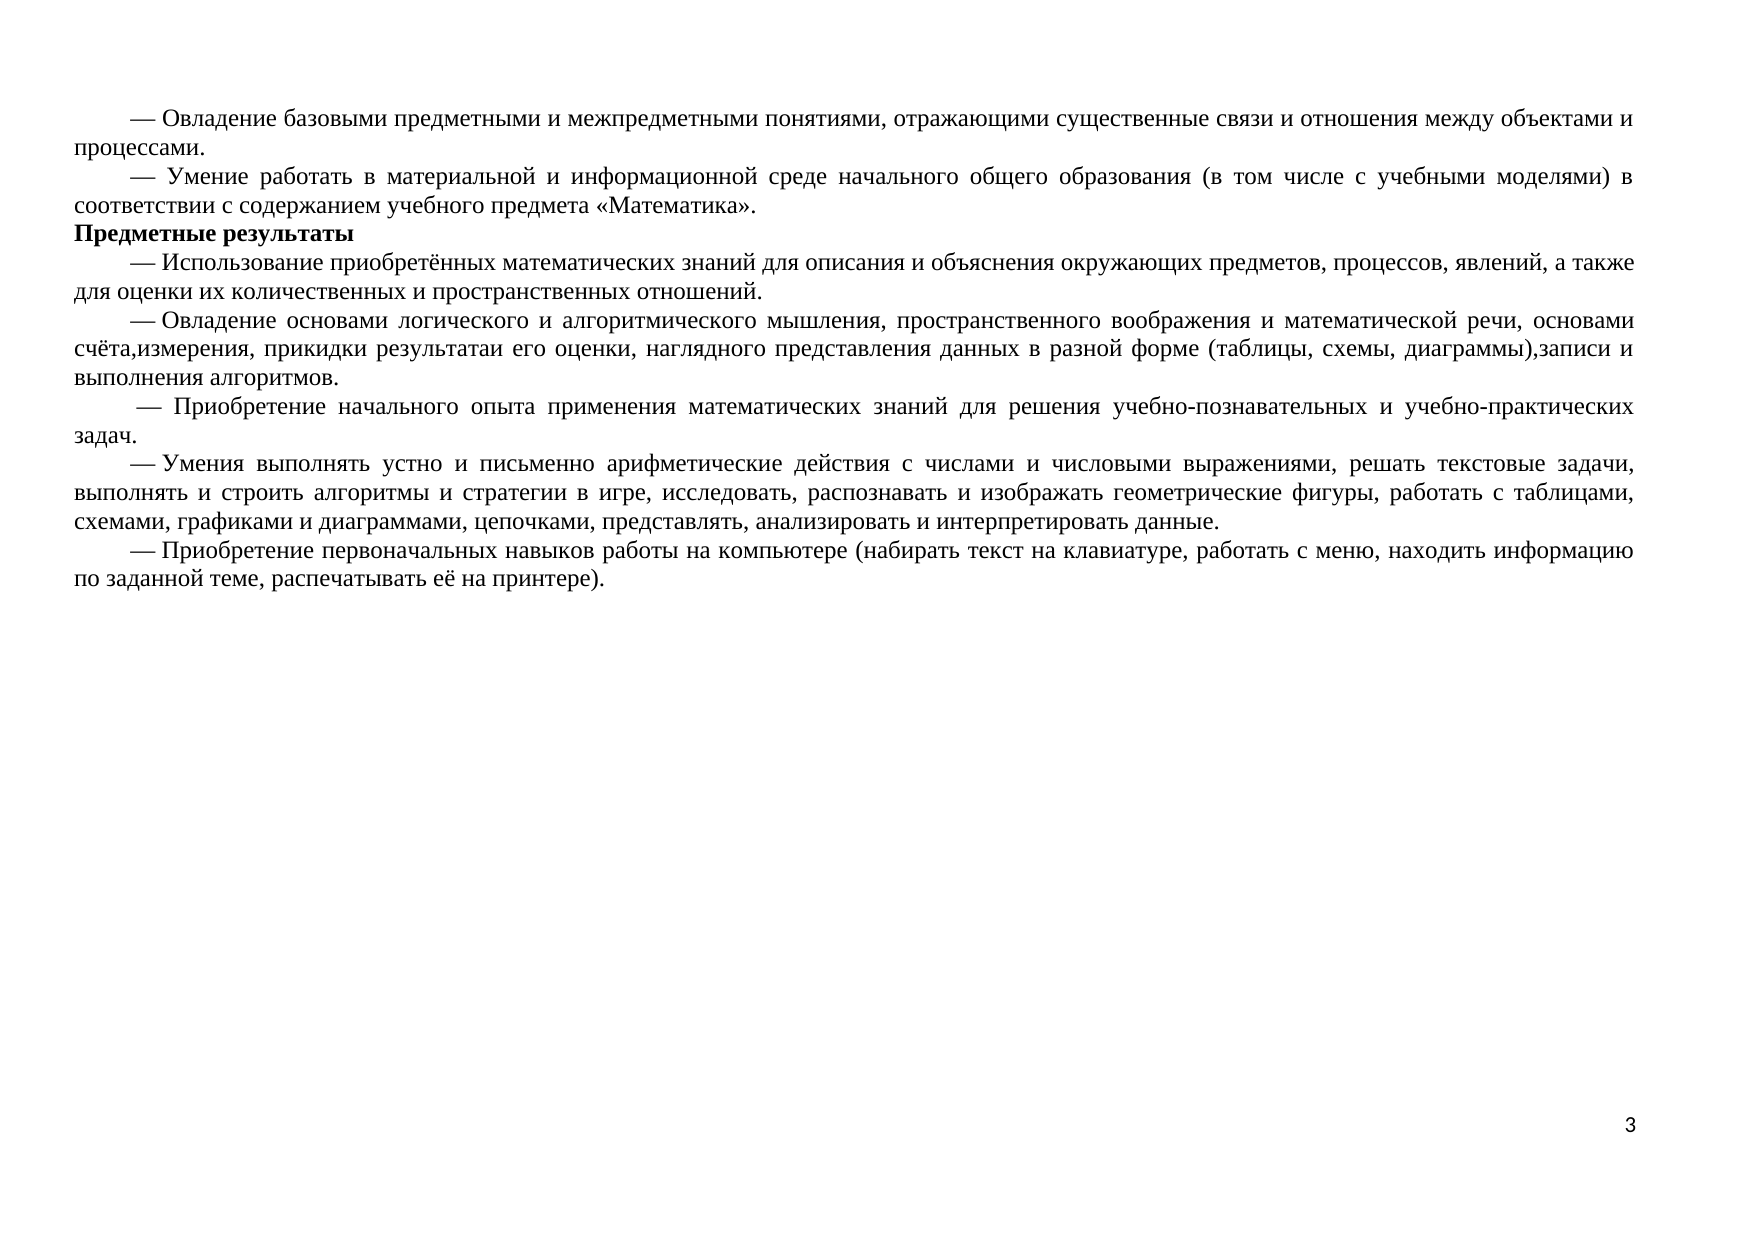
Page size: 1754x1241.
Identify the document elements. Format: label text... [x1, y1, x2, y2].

text — Овладение основами логического и алгоритмического мышления, пространственного воображения и математической речи, основами счёта,измерения, прикидки результатаи его оценки, наглядного представления данных в разной форме (таблицы, схемы, диаграммы),записи и выполнения алгоритмов. [74, 305, 1636, 391]
text — Использование приобретённых математических знаний для описания и объяснения окружающих предметов, процессов, явлений, а также для оценки их количественных и пространственных отношений. [74, 247, 1636, 305]
text — Умения выполнять устно и письменно арифметические действия с числами и числовыми выражениями, решать текстовые задачи, выполнять и строить алгоритмы и стратегии в игре, исследовать, распознавать и изображать геометрические фигуры, работать с таблицами, схемами, графиками и диаграммами, цепочками, представлять, анализировать и интерпретировать данные. [74, 448, 1636, 535]
text — Овладение базовыми предметными и межпредметными понятиями, отражающими существенные связи и отношения между объектами и процессами. [74, 103, 1636, 161]
text — Приобретение первоначальных навыков работы на компьютере (набирать текст на клавиатуре, работать с меню, находить информацию по заданной теме, распечатывать её на принтере). [74, 535, 1636, 592]
text Предметные результаты [74, 218, 1636, 247]
text — Умение работать в материальной и информационной среде начального общего образования (в том числе с учебными моделями) в соответствии с содержанием учебного предмета «Математика». [74, 161, 1636, 218]
text — Приобретение начального опыта применения математических знаний для решения учебно-познавательных и учебно-практических задач. [74, 391, 1636, 448]
